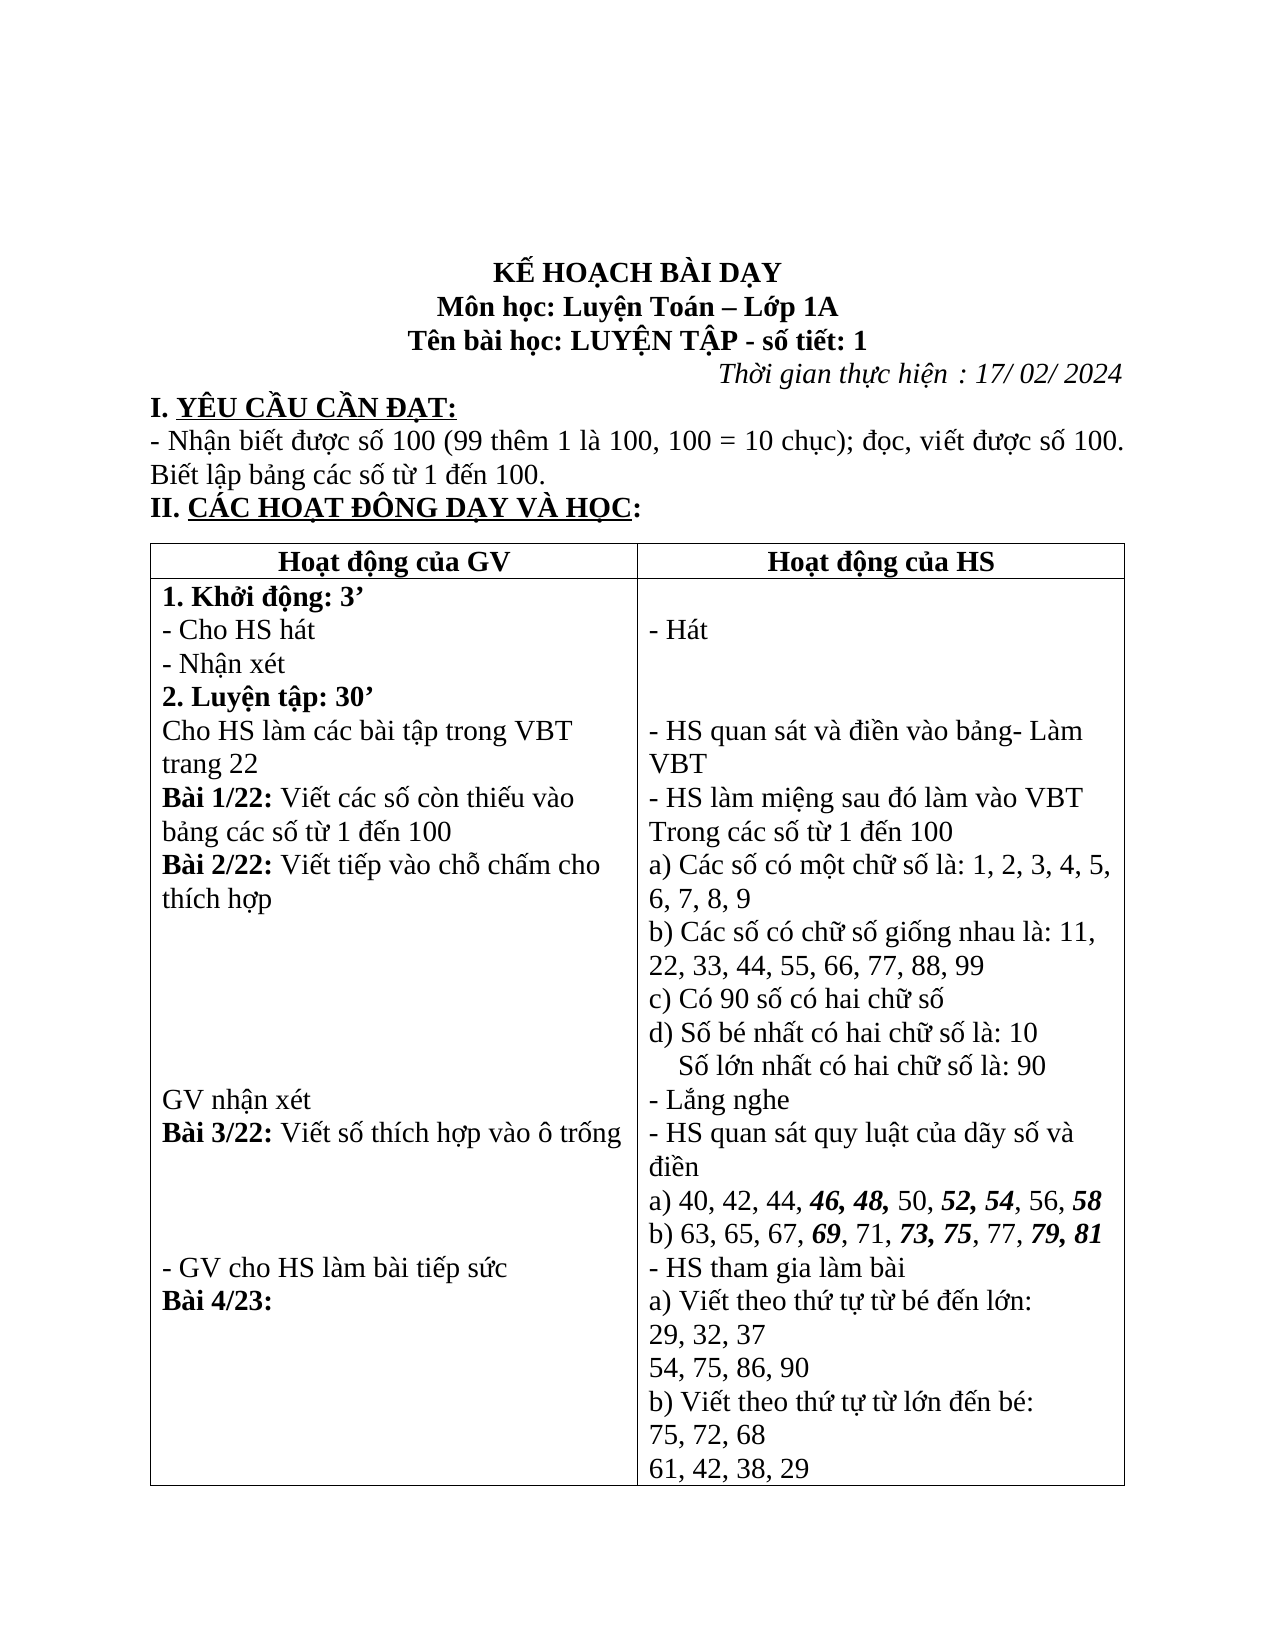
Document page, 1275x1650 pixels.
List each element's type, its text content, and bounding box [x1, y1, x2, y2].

text - Nhận biết được số 100 (99 thêm 1 là 100, 100 = 10 chục); đọc, viết được số 100. Biết lập bảng các số từ 1 đến 100. [150, 423, 1125, 490]
text Tên bài học: LUYỆN TẬP - số tiết: 1 [150, 323, 1125, 356]
text Môn học: Luyện Toán – Lớp 1A [150, 289, 1125, 323]
text Thời gian thực hiện : 17/ 02/ 2024 [150, 356, 1125, 390]
text I. YÊU CẦU CẦN ĐẠT: [150, 390, 1125, 423]
table_header Hoạt động của GV [151, 544, 637, 578]
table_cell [151, 579, 637, 1484]
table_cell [638, 579, 1124, 1484]
table_header Hoạt động của HS [638, 544, 1124, 578]
text KẾ HOẠCH BÀI DẠY [150, 256, 1125, 289]
text II. CÁC HOẠT ĐÔNG DẠY VÀ HỌC: [150, 490, 1125, 524]
